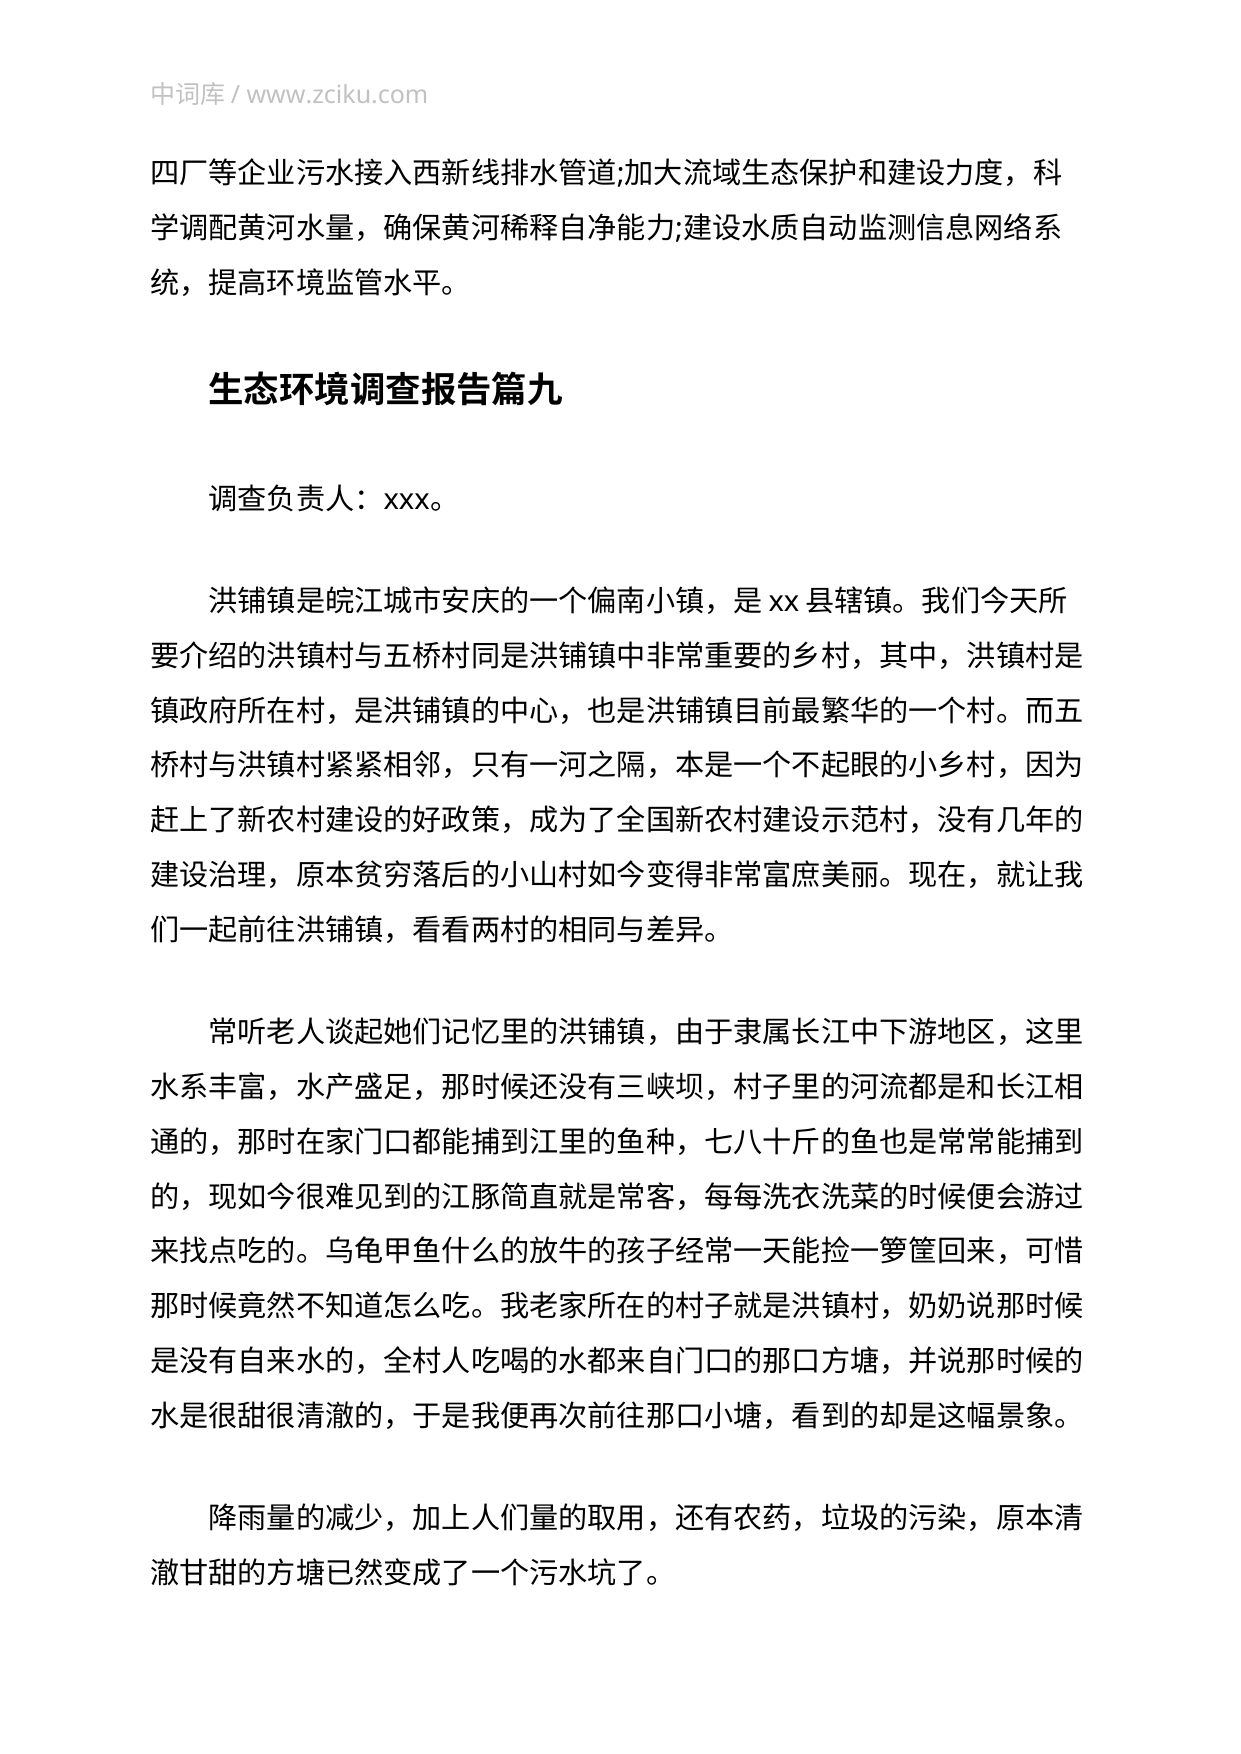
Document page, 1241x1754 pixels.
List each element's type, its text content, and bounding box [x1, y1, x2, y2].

text 降雨量的减少，加上人们量的取用，还有农药，垃圾的污染，原本清澈甘甜的方塘已然变成了一个污水坑了。 [150, 1494, 1090, 1592]
text 常听老人谈起她们记忆里的洪铺镇，由于隶属长江中下游地区，这里水系丰富，水产盛足，那时候还没有三峡坝，村子里的河流都是和长江相通的，那时在家门口都能捕到江里的鱼种，七八十斤的鱼也是常常能捕到的，现如今很难见到的江豚简直就是常客，每每洗衣洗菜的时候便会游过来找点吃的。乌龟甲鱼什么的放牛的孩子经常一天能捡一箩筐回来，可惜那时候竟然不知道怎么吃。我老家所在的村子就是洪镇村，奶奶说那时候是没有自来水的，全村人吃喝的水都来自门口的那口方塘，并说那时候的水是很甜很清澈的，于是我便再次前往那口小塘，看到的却是这幅景象。 [150, 1008, 1090, 1435]
text 调查负责人：xxx。 [150, 475, 1090, 518]
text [150, 150, 1090, 302]
text 生态环境调查报告篇九 [150, 362, 1090, 413]
text 洪铺镇是皖江城市安庆的一个偏南小镇，是xx县辖镇。我们今天所要介绍的洪镇村与五桥村同是洪铺镇中非常重要的乡村，其中，洪镇村是镇政府所在村，是洪铺镇的中心，也是洪铺镇目前最繁华的一个村。而五桥村与洪镇村紧紧相邻，只有一河之隔，本是一个不起眼的小乡村，因为赶上了新农村建设的好政策，成为了全国新农村建设示范村，没有几年的建设治理，原本贫穷落后的小山村如今变得非常富庶美丽。现在，就让我们一起前往洪铺镇，看看两村的相同与差异。 [150, 577, 1090, 949]
